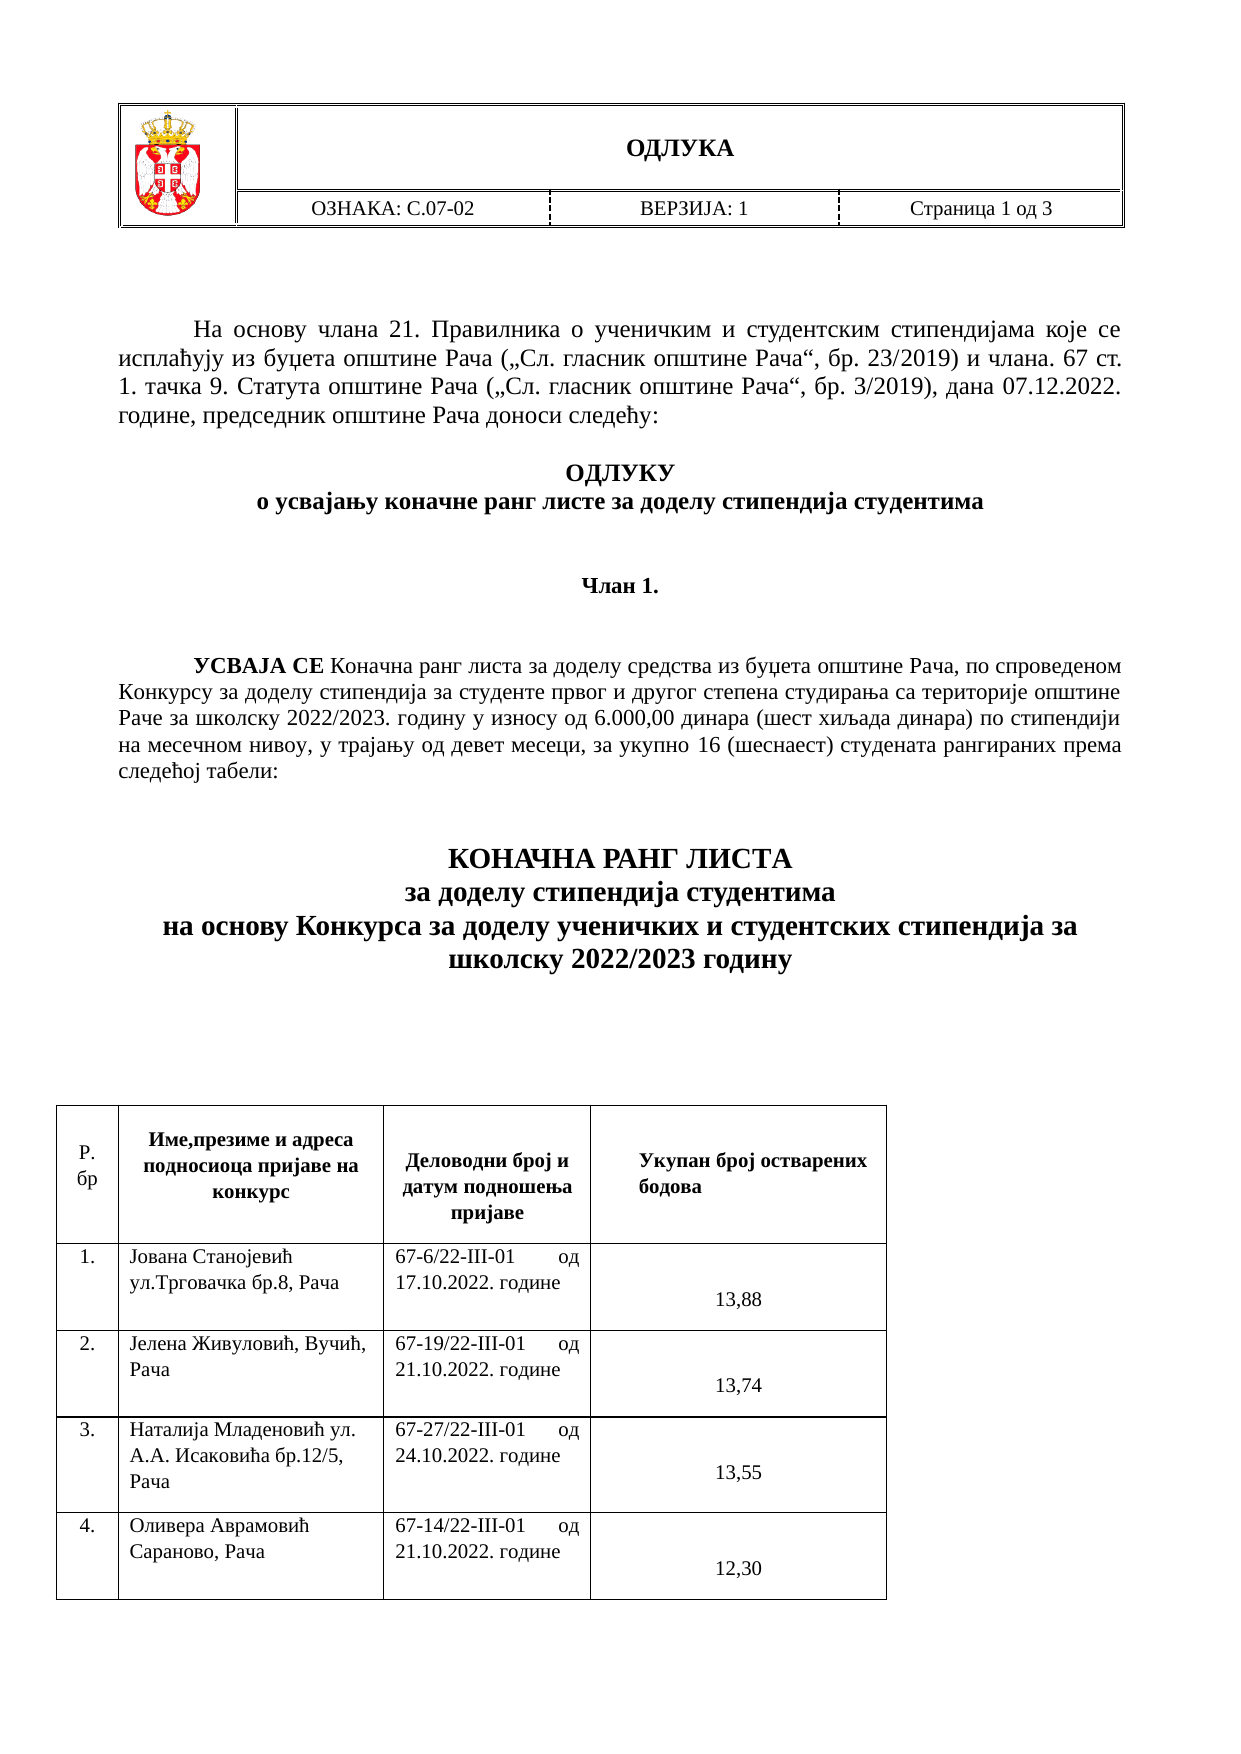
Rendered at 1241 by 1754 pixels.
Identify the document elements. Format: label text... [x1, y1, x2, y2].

table_header Укупан број остварених бодова [591, 1106, 886, 1243]
table_cell Наталија Младеновић ул. А.А. Исаковића бр.12/5, Рача [119, 1418, 383, 1512]
text о усвајању коначне ранг листе за доделу стипендија студентима [118, 486, 1122, 515]
text КОНАЧНA РАНГ ЛИСТA [118, 841, 1122, 874]
table_cell 67-27/22-III-01 од 24.10.2022. године [384, 1418, 590, 1512]
table_cell 67-6/22-III-01 од 17.10.2022. године [384, 1244, 590, 1330]
text УСВАЈА СЕ Коначна ранг листа за доделу средства из буџета општине Рача, по спроведеном Конкурсу за доделу стипендија за студенте првог и другог степена студирања са територије општине Раче за школску 2022/2023. годину у износу од 6.000,00 динара (шест хиљада динара) по стипендији на месечном нивоу, у трајању од девет месеци, за укупно 16 (шеснаест) студената рангираних према следећој табели: [118, 652, 1122, 783]
table_cell Јелена Живуловић, Вучић, Рача [119, 1331, 383, 1416]
table_cell 13,74 [591, 1331, 886, 1416]
table_cell 3. [57, 1418, 118, 1512]
table_header Р. бр [57, 1106, 118, 1243]
table_cell Оливера Аврамовић Сараново, Рача [119, 1513, 383, 1599]
table_cell 13,55 [591, 1418, 886, 1512]
table_cell 12,30 [591, 1513, 886, 1599]
text ОДЛУКУ [118, 458, 1122, 486]
text Члан 1. [118, 573, 1122, 599]
table_cell 2. [57, 1331, 118, 1416]
table_header Деловодни број и датум подношења пријаве [384, 1106, 590, 1243]
table_header Име,презиме и адреса подносиоца пријаве на конкурс [119, 1106, 383, 1243]
table_cell 4. [57, 1513, 118, 1599]
text на основу Конкурса за доделу ученичких и студентских стипендија за школску 2022/2023 годину [118, 908, 1122, 975]
table_cell 1. [57, 1244, 118, 1330]
text за доделу стипендија студентима [118, 874, 1122, 908]
text На основу члана 21. Правилника о ученичким и студентским стипендијама које се исплаћују из буџета општине Рача („Сл. гласник општине Рача“, бр. 23/2019) и члана. 67 ст. 1. тачка 9. Статута општине Рача („Сл. гласник општине Рача“, бр. 3/2019), дана 07.12.2022. године, председник општине Рача доноси следећу: [118, 314, 1122, 429]
table_cell 67-14/22-III-01 од 21.10.2022. године [384, 1513, 590, 1599]
table_cell Јована Станојевић ул.Трговачка бр.8, Рача [119, 1244, 383, 1330]
table_cell 67-19/22-III-01 од 21.10.2022. године [384, 1331, 590, 1416]
table_cell 13,88 [591, 1244, 886, 1330]
